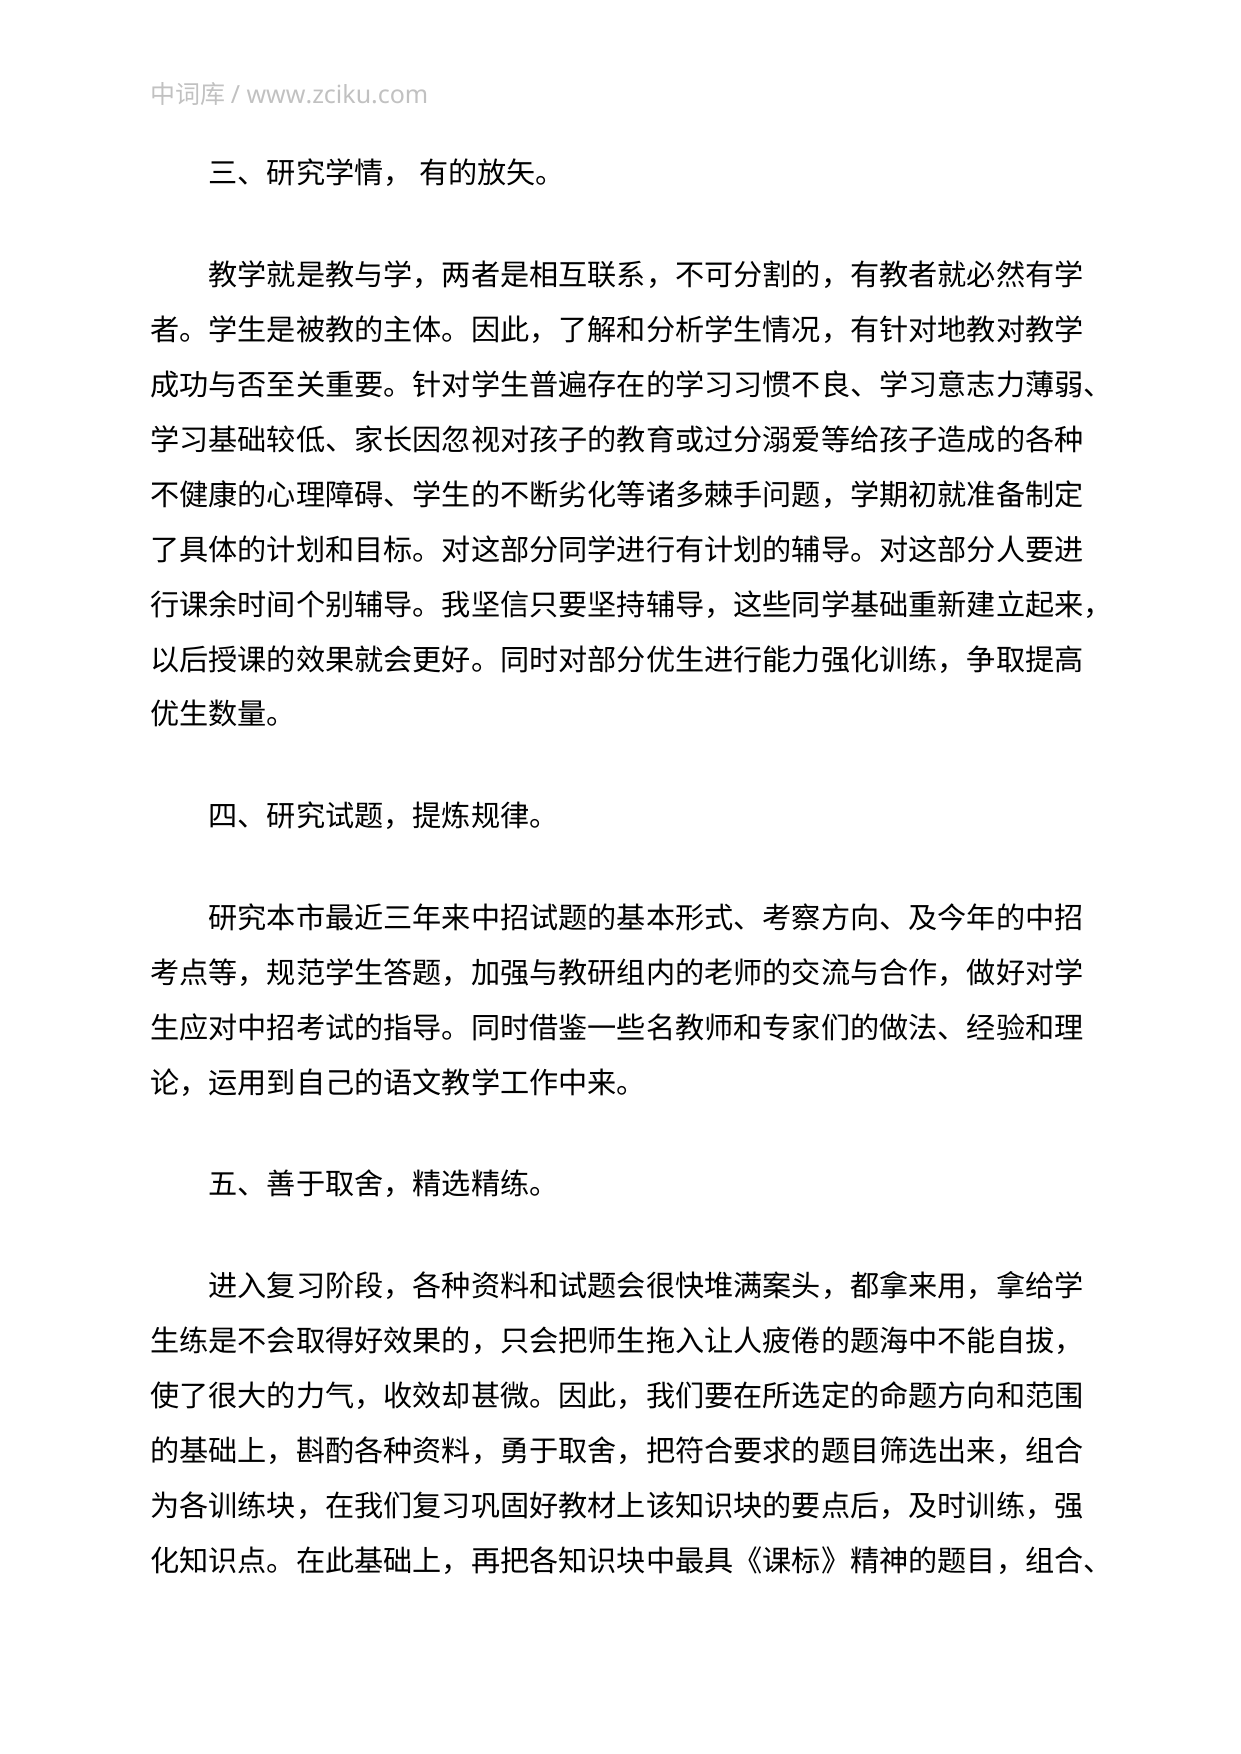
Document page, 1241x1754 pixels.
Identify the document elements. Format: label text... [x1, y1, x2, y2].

text 三、研究学情， 有的放矢。 [150, 150, 1090, 192]
text 五、善于取舍，精选精练。 [150, 1161, 1090, 1203]
text 研究本市最近三年来中招试题的基本形式、考察方向、及今年的中招考点等，规范学生答题，加强与教研组内的老师的交流与合作，做好对学生应对中招考试的指导。同时借鉴一些名教师和专家们的做法、经验和理论，运用到自己的语文教学工作中来。 [150, 894, 1090, 1101]
text 教学就是教与学，两者是相互联系，不可分割的，有教者就必然有学者。学生是被教的主体。因此，了解和分析学生情况，有针对地教对教学成功与否至关重要。针对学生普遍存在的学习习惯不良、学习意志力薄弱、学习基础较低、家长因忽视对孩子的教育或过分溺爱等给孩子造成的各种不健康的心理障碍、学生的不断劣化等诸多棘手问题，学期初就准备制定了具体的计划和目标。对这部分同学进行有计划的辅导。对这部分人要进行课余时间个别辅导。我坚信只要坚持辅导，这些同学基础重新建立起来，以后授课的效果就会更好。同时对部分优生进行能力强化训练，争取提高优生数量。 [150, 252, 1090, 733]
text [150, 1263, 1090, 1579]
text 四、研究试题，提炼规律。 [150, 793, 1090, 835]
